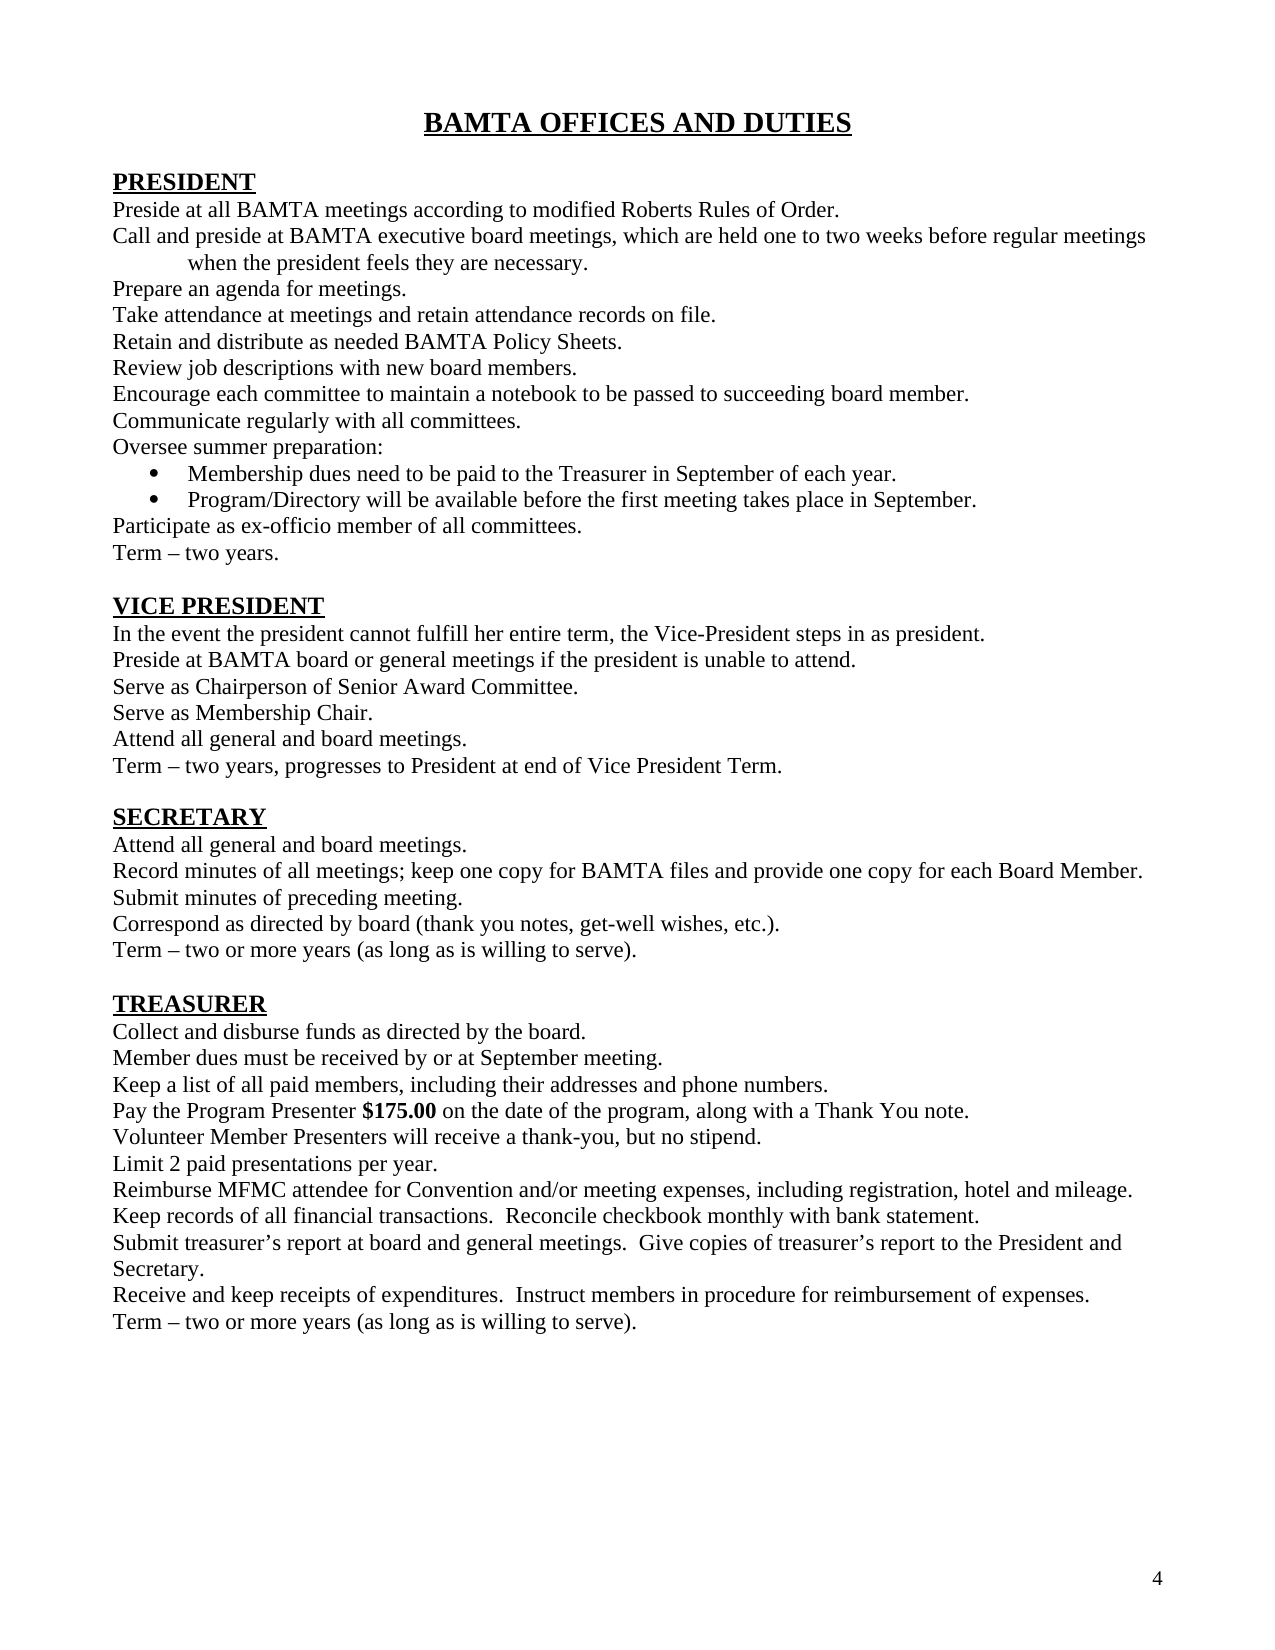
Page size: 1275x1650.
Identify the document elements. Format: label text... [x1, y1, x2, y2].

text Submit treasurer’s report at board and general meetings. Give copies of treasurer’s report to the President and Secretary. [112, 1229, 1162, 1281]
text Term – two or more years (as long as is willing to serve). [112, 936, 1162, 963]
text BAMTA OFFICES AND DUTIES [112, 105, 1162, 138]
list Membership dues need to be paid to the Treasurer in September of each year. [150, 459, 1162, 486]
text Term – two years. [112, 539, 1162, 565]
text Collect and disburse funds as directed by the board. [112, 1018, 1162, 1044]
text Communicate regularly with all committees. [112, 407, 1162, 433]
text Serve as Chairperson of Senior Award Committee. [112, 673, 1162, 699]
text TREASURER [112, 989, 1162, 1018]
text Serve as Membership Chair. [112, 699, 1162, 726]
text Encourage each committee to maintain a notebook to be passed to succeeding board member. [112, 381, 1162, 407]
text Volunteer Member Presenters will receive a thank-you, but no stipend. [112, 1123, 1162, 1150]
text Term – two or more years (as long as is willing to serve). [112, 1308, 1162, 1334]
text Attend all general and board meetings. [112, 831, 1162, 857]
text Term – two years, progresses to President at end of Vice President Term. [112, 752, 1162, 778]
text Limit 2 paid presentations per year. [112, 1150, 1162, 1176]
text Receive and keep receipts of expenditures. Instruct members in procedure for reimbursement of expenses. [112, 1281, 1162, 1308]
text Member dues must be received by or at September meeting. [112, 1044, 1162, 1071]
text Attend all general and board meetings. [112, 726, 1162, 752]
text Keep records of all financial transactions. Reconcile checkbook monthly with bank statement. [112, 1202, 1162, 1229]
text Call and preside at BAMTA executive board meetings, which are held one to two weeks before regular meetings when the president feels they are necessary. [112, 222, 1162, 275]
text VICE PRESIDENT [112, 591, 1162, 620]
text Pay the Program Presenter $175.00 on the date of the program, along with a Thank You note. [112, 1097, 1162, 1123]
text Take attendance at meetings and retain attendance records on file. [112, 301, 1162, 328]
text In the event the president cannot fulfill her entire term, the Vice-President steps in as president. [112, 620, 1162, 646]
text Oversee summer preparation: [112, 433, 1162, 459]
text Submit minutes of preceding meeting. [112, 884, 1162, 910]
text Preside at all BAMTA meetings according to modified Roberts Rules of Order. [112, 196, 1162, 222]
text Record minutes of all meetings; keep one copy for BAMTA files and provide one copy for each Board Member. [112, 857, 1162, 884]
text Retain and distribute as needed BAMTA Policy Sheets. [112, 328, 1162, 354]
list Program/Directory will be available before the first meeting takes place in September. [150, 486, 1162, 512]
text Participate as ex-officio member of all committees. [112, 512, 1162, 539]
text Preside at BAMTA board or general meetings if the president is unable to attend. [112, 646, 1162, 673]
text PRESIDENT [112, 167, 1162, 196]
text Reimburse MFMC attendee for Convention and/or meeting expenses, including registration, hotel and mileage. [112, 1176, 1162, 1202]
text Correspond as directed by board (thank you notes, get-well wishes, etc.). [112, 910, 1162, 936]
text Prepare an agenda for meetings. [112, 275, 1162, 301]
text SECRETARY [112, 802, 1162, 831]
text Keep a list of all paid members, including their addresses and phone numbers. [112, 1071, 1162, 1097]
text Review job descriptions with new board members. [112, 354, 1162, 381]
